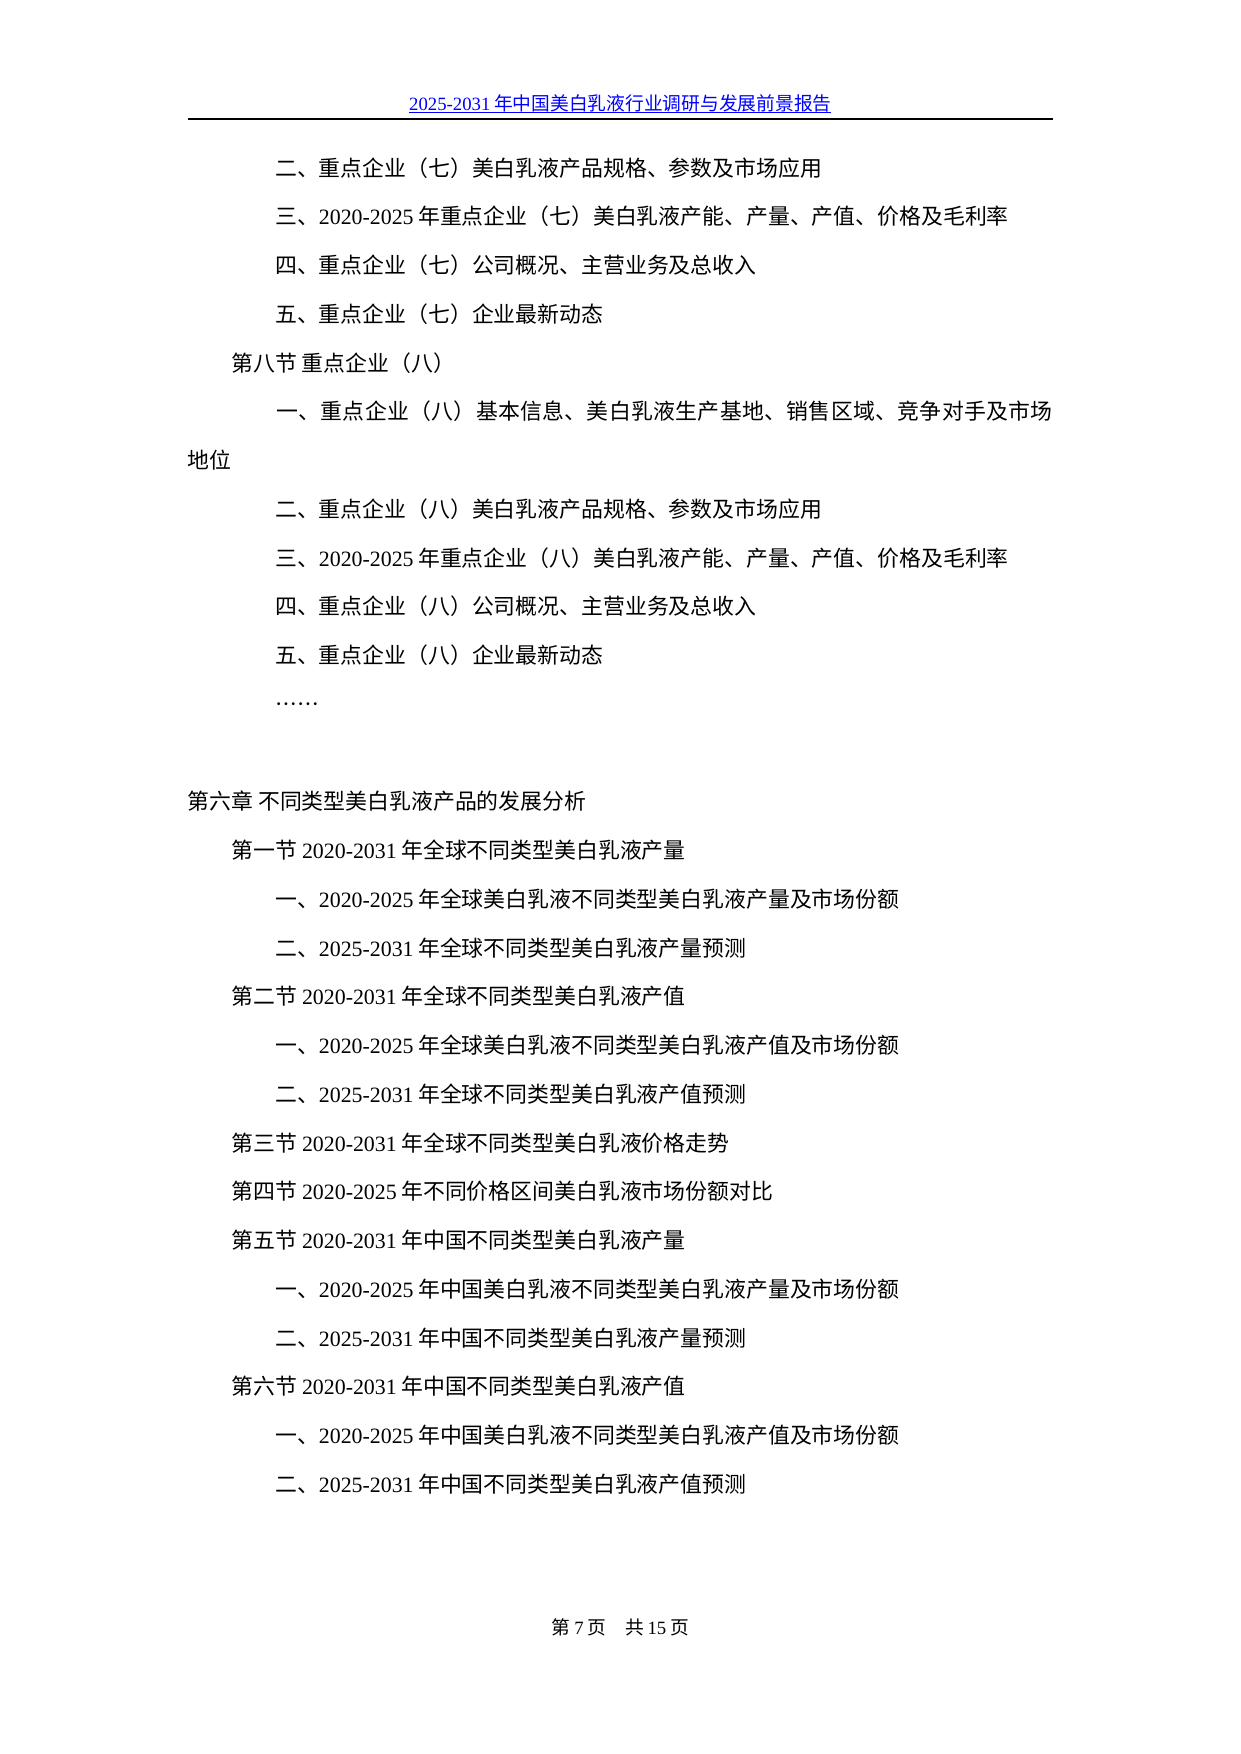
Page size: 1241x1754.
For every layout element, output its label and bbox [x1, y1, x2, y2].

text [187, 150, 1053, 1499]
